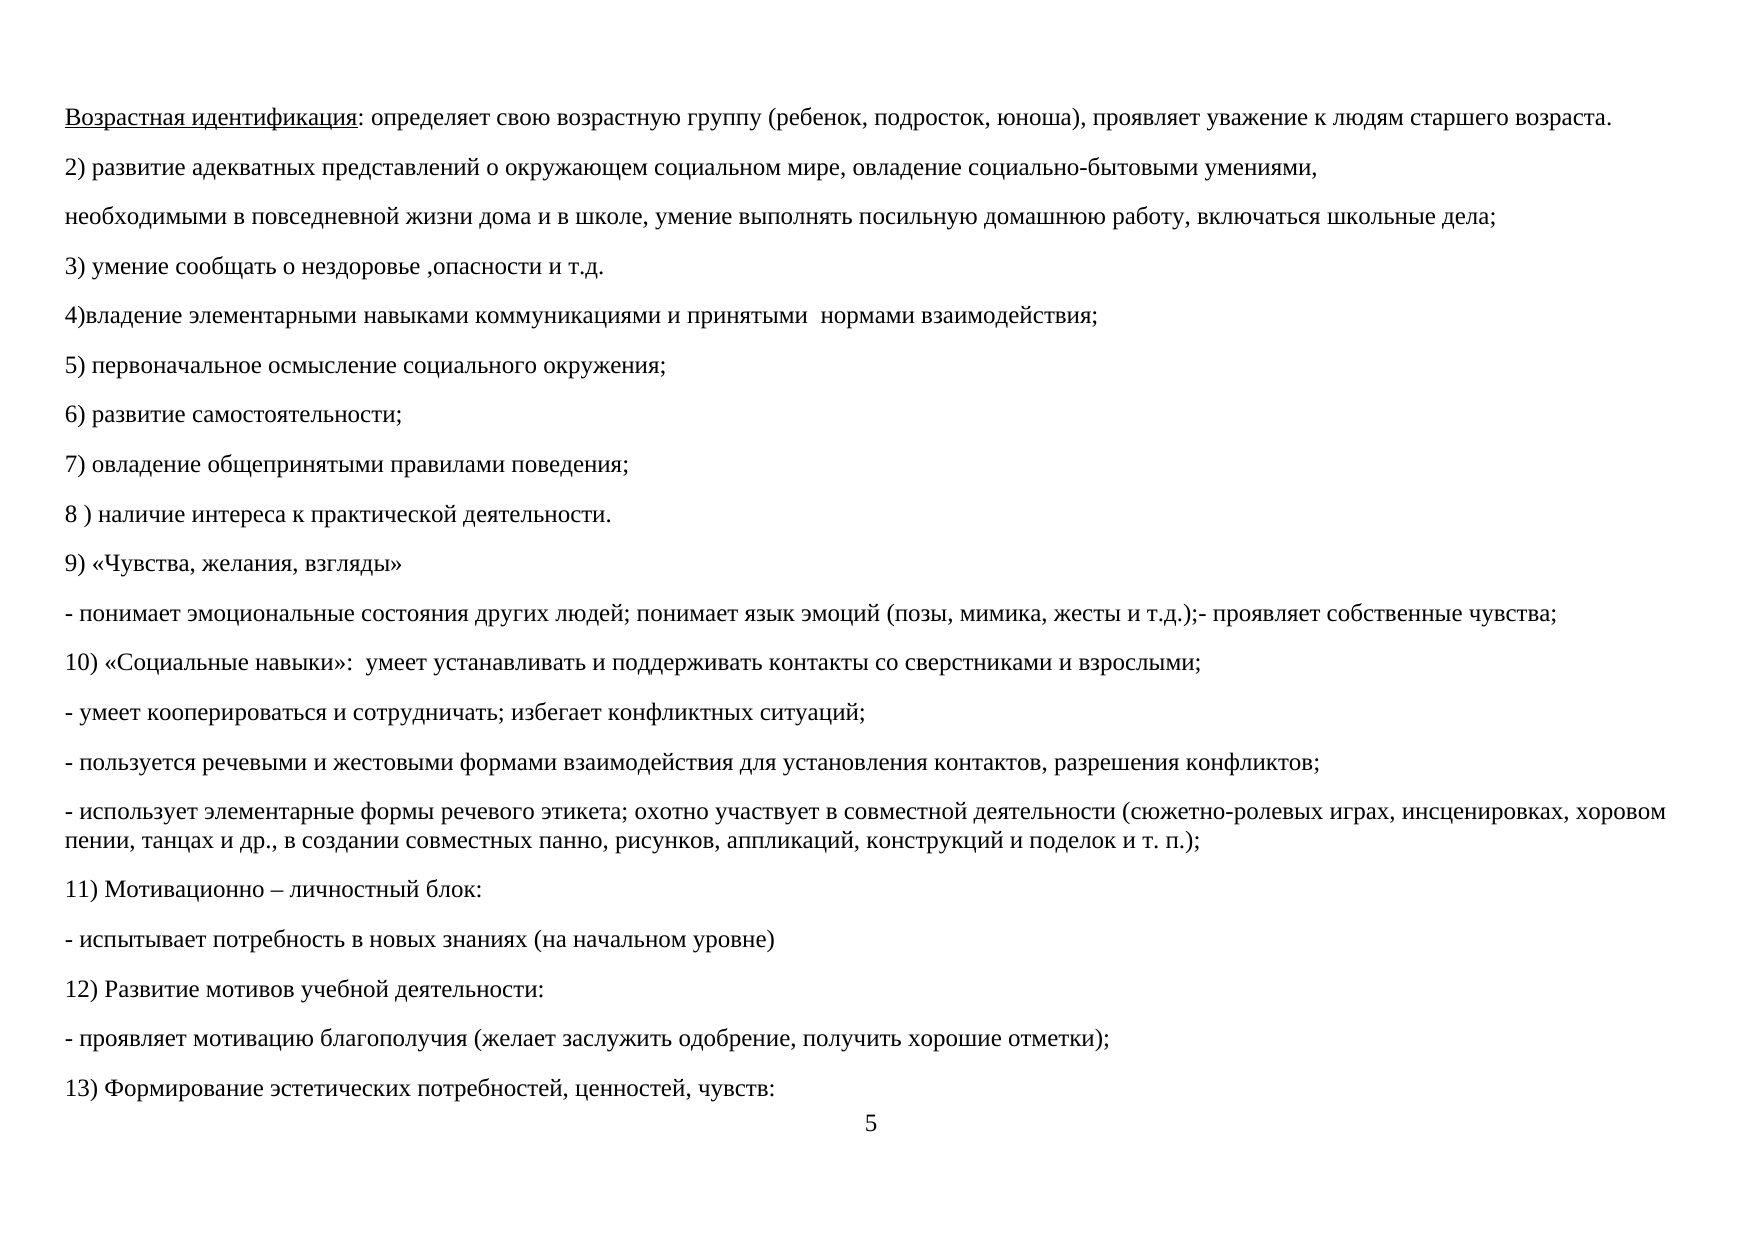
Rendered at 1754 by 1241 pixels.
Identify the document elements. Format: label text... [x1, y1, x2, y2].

text 11) Мотивационно – личностный блок: [64, 874, 1696, 903]
text 10) «Социальные навыки»: умеет устанавливать и поддерживать контакты со сверстниками и взрослыми; [64, 647, 1696, 676]
text 9) «Чувства, желания, взгляды» [64, 548, 1696, 577]
text 8 ) наличие интереса к практической деятельности. [64, 499, 1696, 527]
text 6) развитие самостоятельности; [64, 399, 1696, 428]
text Возрастная идентификация: определяет свою возрастную группу (ребенок, подросток, юноша), проявляет уважение к людям старшего возраста. [64, 102, 1696, 131]
text - испытывает потребность в новых знаниях (на начальном уровне) [64, 924, 1696, 953]
text - использует элементарные формы речевого этикета; охотно участвует в совместной деятельности (сюжетно-ролевых играх, инсценировках, хоровом пении, танцах и др., в создании совместных панно, рисунков, аппликаций, конструкций и поделок и т. п.); [64, 796, 1696, 854]
text 13) Формирование эстетических потребностей, ценностей, чувств: [64, 1073, 1696, 1102]
text 2) развитие адекватных представлений о окружающем социальном мире, овладение социально-бытовыми умениями, [64, 152, 1696, 180]
text 4)владение элементарными навыками коммуникациями и принятыми нормами взаимодействия; [64, 300, 1696, 329]
text - пользуется речевыми и жестовыми формами взаимодействия для установления контактов, разрешения конфликтов; [64, 747, 1696, 775]
text - умеет кооперироваться и сотрудничать; избегает конфликтных ситуаций; [64, 697, 1696, 726]
text 5) первоначальное осмысление социального окружения; [64, 350, 1696, 379]
text 7) овладение общепринятыми правилами поведения; [64, 449, 1696, 478]
text необходимыми в повседневной жизни дома и в школе, умение выполнять посильную домашнюю работу, включаться школьные дела; [64, 201, 1696, 230]
text 12) Развитие мотивов учебной деятельности: [64, 974, 1696, 1002]
text 3) умение сообщать о нездоровье ,опасности и т.д. [64, 251, 1696, 279]
text - понимает эмоциональные состояния других людей; понимает язык эмоций (позы, мимика, жесты и т.д.);- проявляет собственные чувства; [64, 598, 1696, 627]
text - проявляет мотивацию благополучия (желает заслужить одобрение, получить хорошие отметки); [64, 1023, 1696, 1052]
